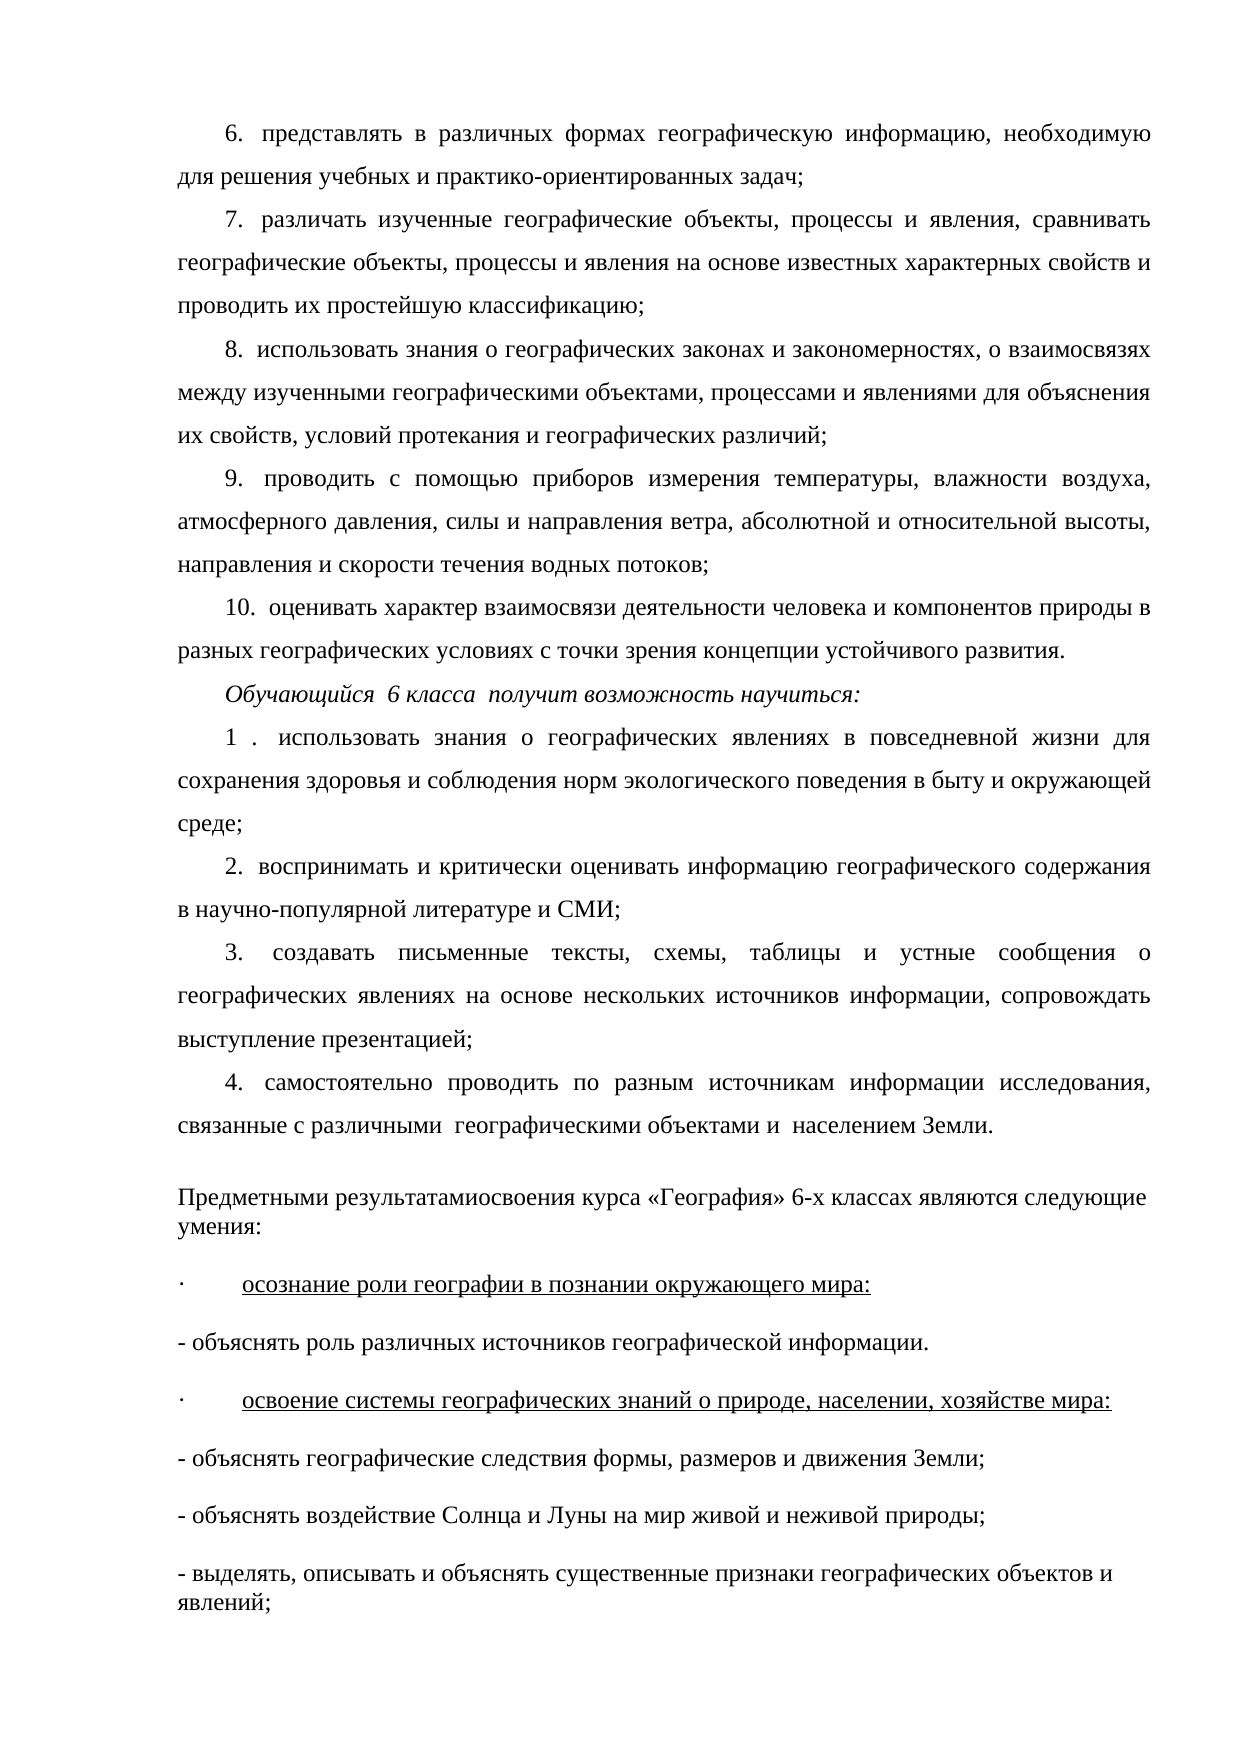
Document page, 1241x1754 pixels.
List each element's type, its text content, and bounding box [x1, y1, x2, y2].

text 6. представлять в различных формах географическую информацию, необходимую для решения учебных и практико-ориентированных задач; [177, 118, 1152, 190]
text 1 . использовать знания о географических явлениях в повседневной жизни для сохранения здоровья и соблюдения норм экологического поведения в быту и окружающей среде; [177, 722, 1152, 837]
text 3. создавать письменные тексты, схемы, таблицы и устные сообщения о географических явлениях на основе нескольких источников информации, сопровождать выступление презентацией; [177, 937, 1152, 1052]
text 8. использовать знания о географических законах и закономерностях, о взаимосвязях между изученными географическими объектами, процессами и явлениями для объяснения их свойств, условий протекания и географических различий; [177, 334, 1152, 449]
text - выделять, описывать и объяснять существенные признаки географических объектов и явлений; [177, 1558, 1152, 1616]
text · осознание роли географии в познании окружающего мира: [177, 1269, 1152, 1298]
text - объяснять географические следствия формы, размеров и движения Земли; [177, 1443, 1152, 1471]
text 4. самостоятельно проводить по разным источникам информации исследования, связанные с различными географическими объектами и населением Земли. [177, 1067, 1152, 1139]
text Обучающийся 6 класса получит возможность научиться: [177, 679, 1152, 707]
text 2. воспринимать и критически оценивать информацию географического содержания в научно-популярной литературе и СМИ; [177, 851, 1152, 923]
text 7. различать изученные географические объекты, процессы и явления, сравнивать географические объекты, процессы и явления на основе известных характерных свойств и проводить их простейшую классификацию; [177, 204, 1152, 319]
text 10. оценивать характер взаимосвязи деятельности человека и компонентов природы в разных географических условиях с точки зрения концепции устойчивого развития. [177, 592, 1152, 664]
text - объяснять воздействие Солнца и Луны на мир живой и неживой природы; [177, 1501, 1152, 1529]
text - объяснять роль различных источников географической информации. [177, 1327, 1152, 1356]
text Предметными результатамиосвоения курса «География» 6-х классах являются следующие умения: [177, 1182, 1152, 1240]
text · освоение системы географических знаний о природе, населении, хозяйстве мира: [177, 1385, 1152, 1413]
text 9. проводить с помощью приборов измерения температуры, влажности воздуха, атмосферного давления, силы и направления ветра, абсолютной и относительной высоты, направления и скорости течения водных потоков; [177, 463, 1152, 578]
